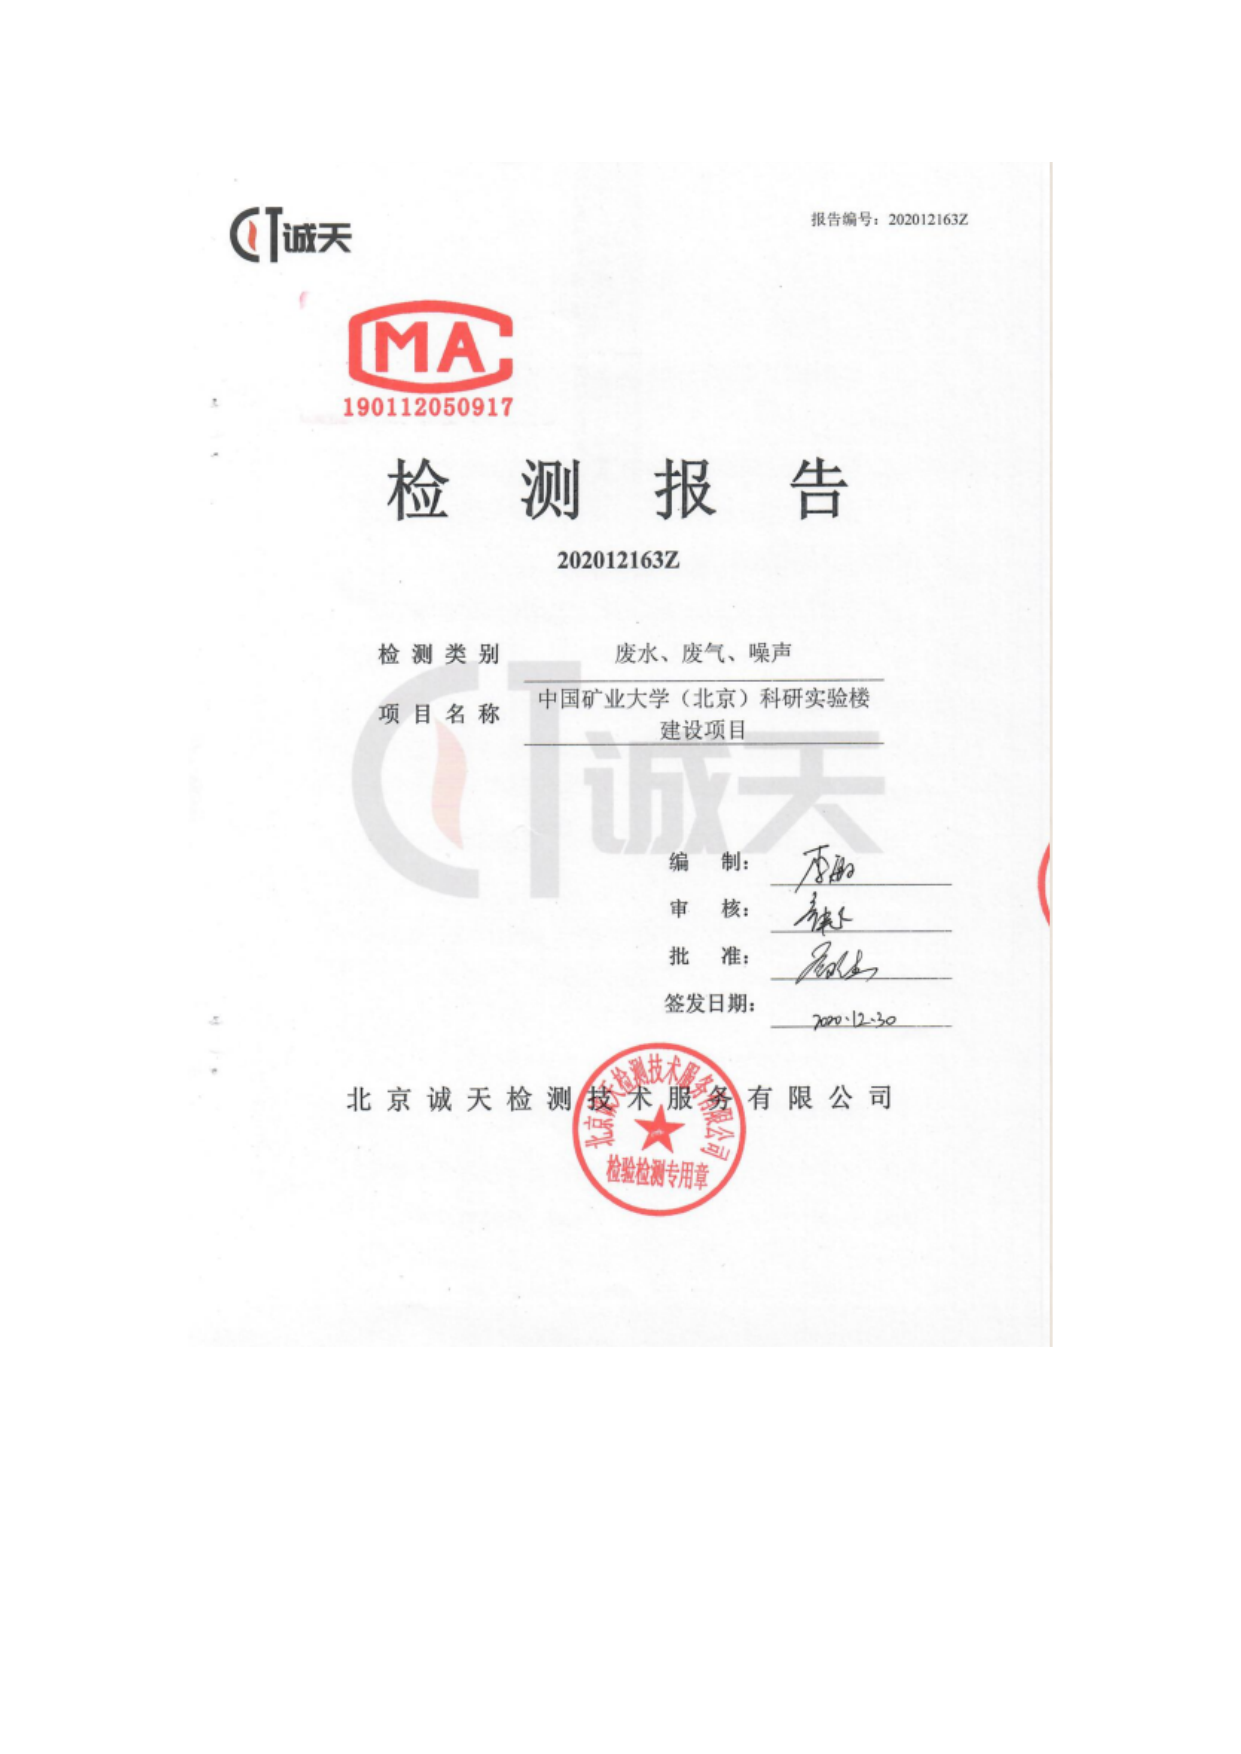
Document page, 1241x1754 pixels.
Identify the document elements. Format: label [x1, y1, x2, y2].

picture [187, 162, 1053, 1347]
